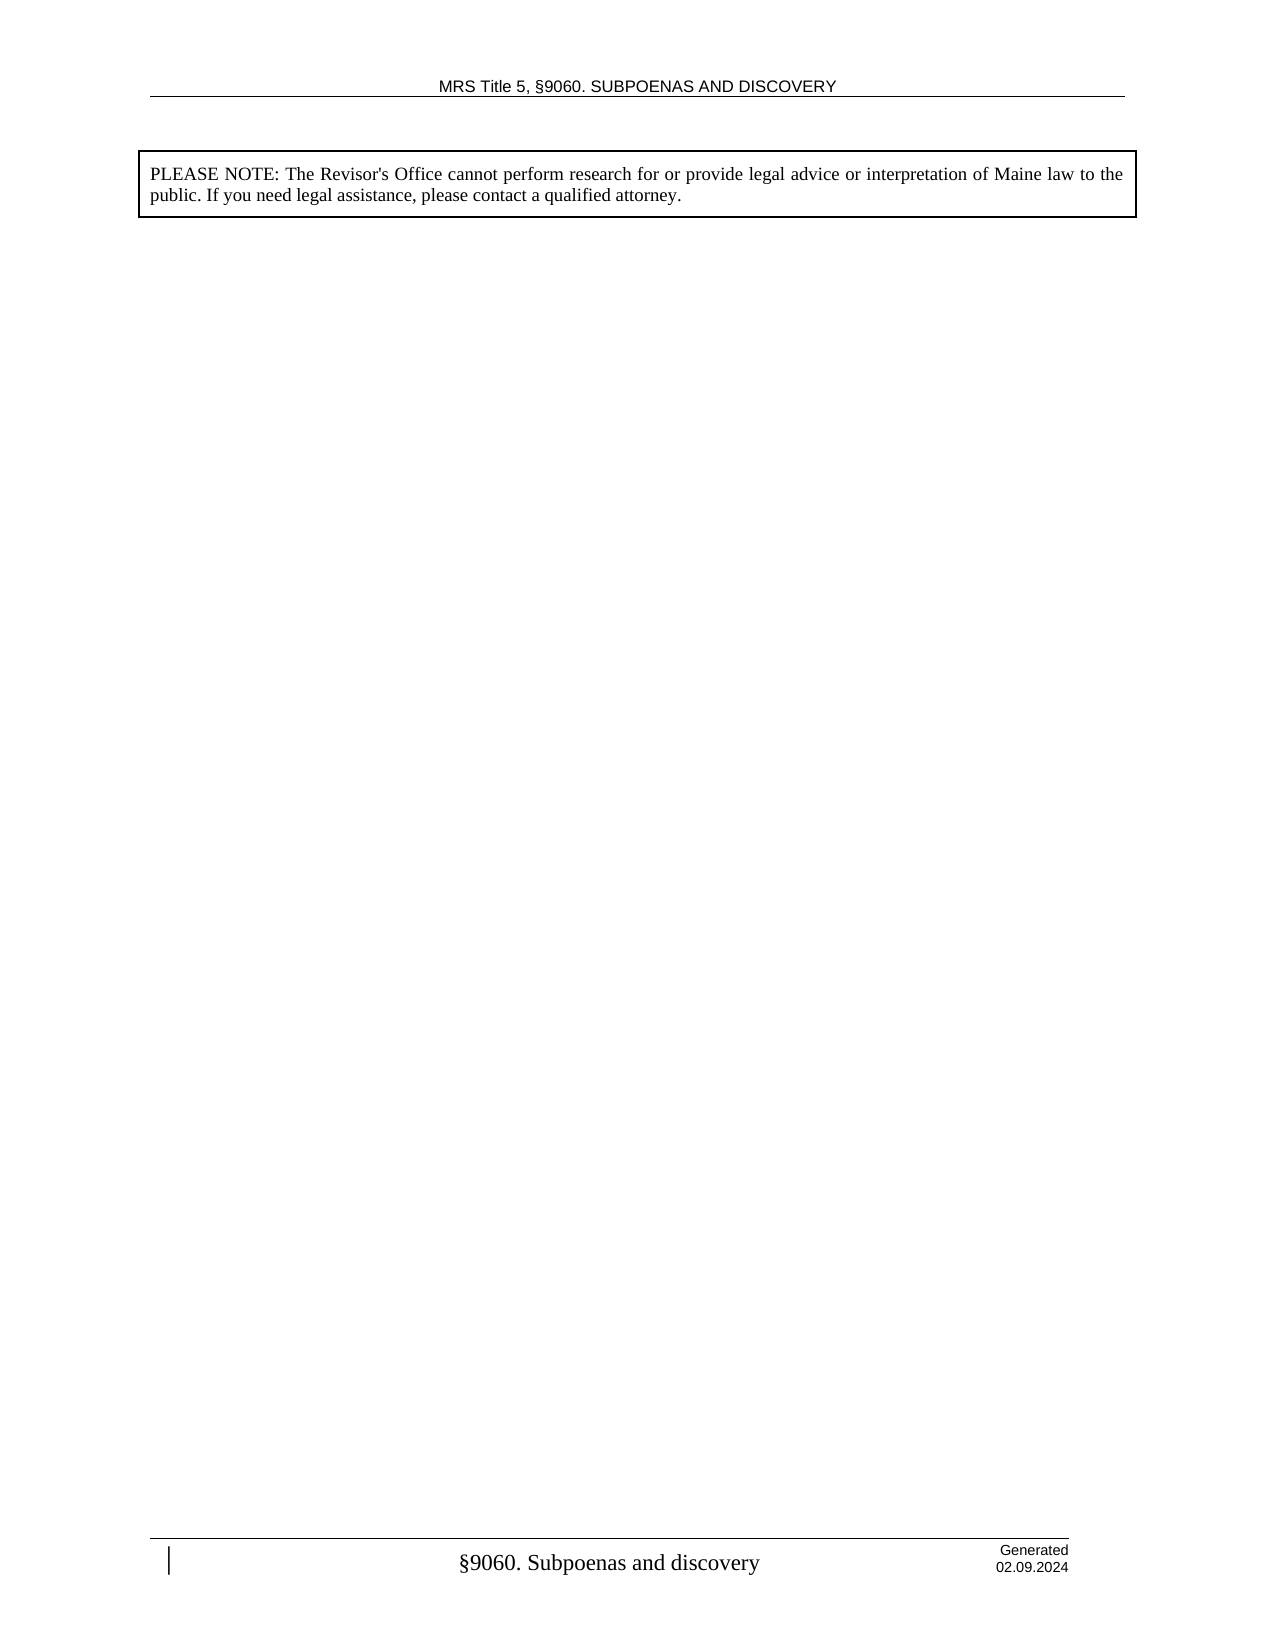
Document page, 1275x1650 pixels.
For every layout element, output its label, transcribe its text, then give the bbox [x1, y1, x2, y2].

text PLEASE NOTE: The Revisor's Office cannot perform research for or provide legal advice or interpretation of Maine law to the public. If you need legal assistance, please contact a qualified attorney. [140, 152, 1135, 216]
